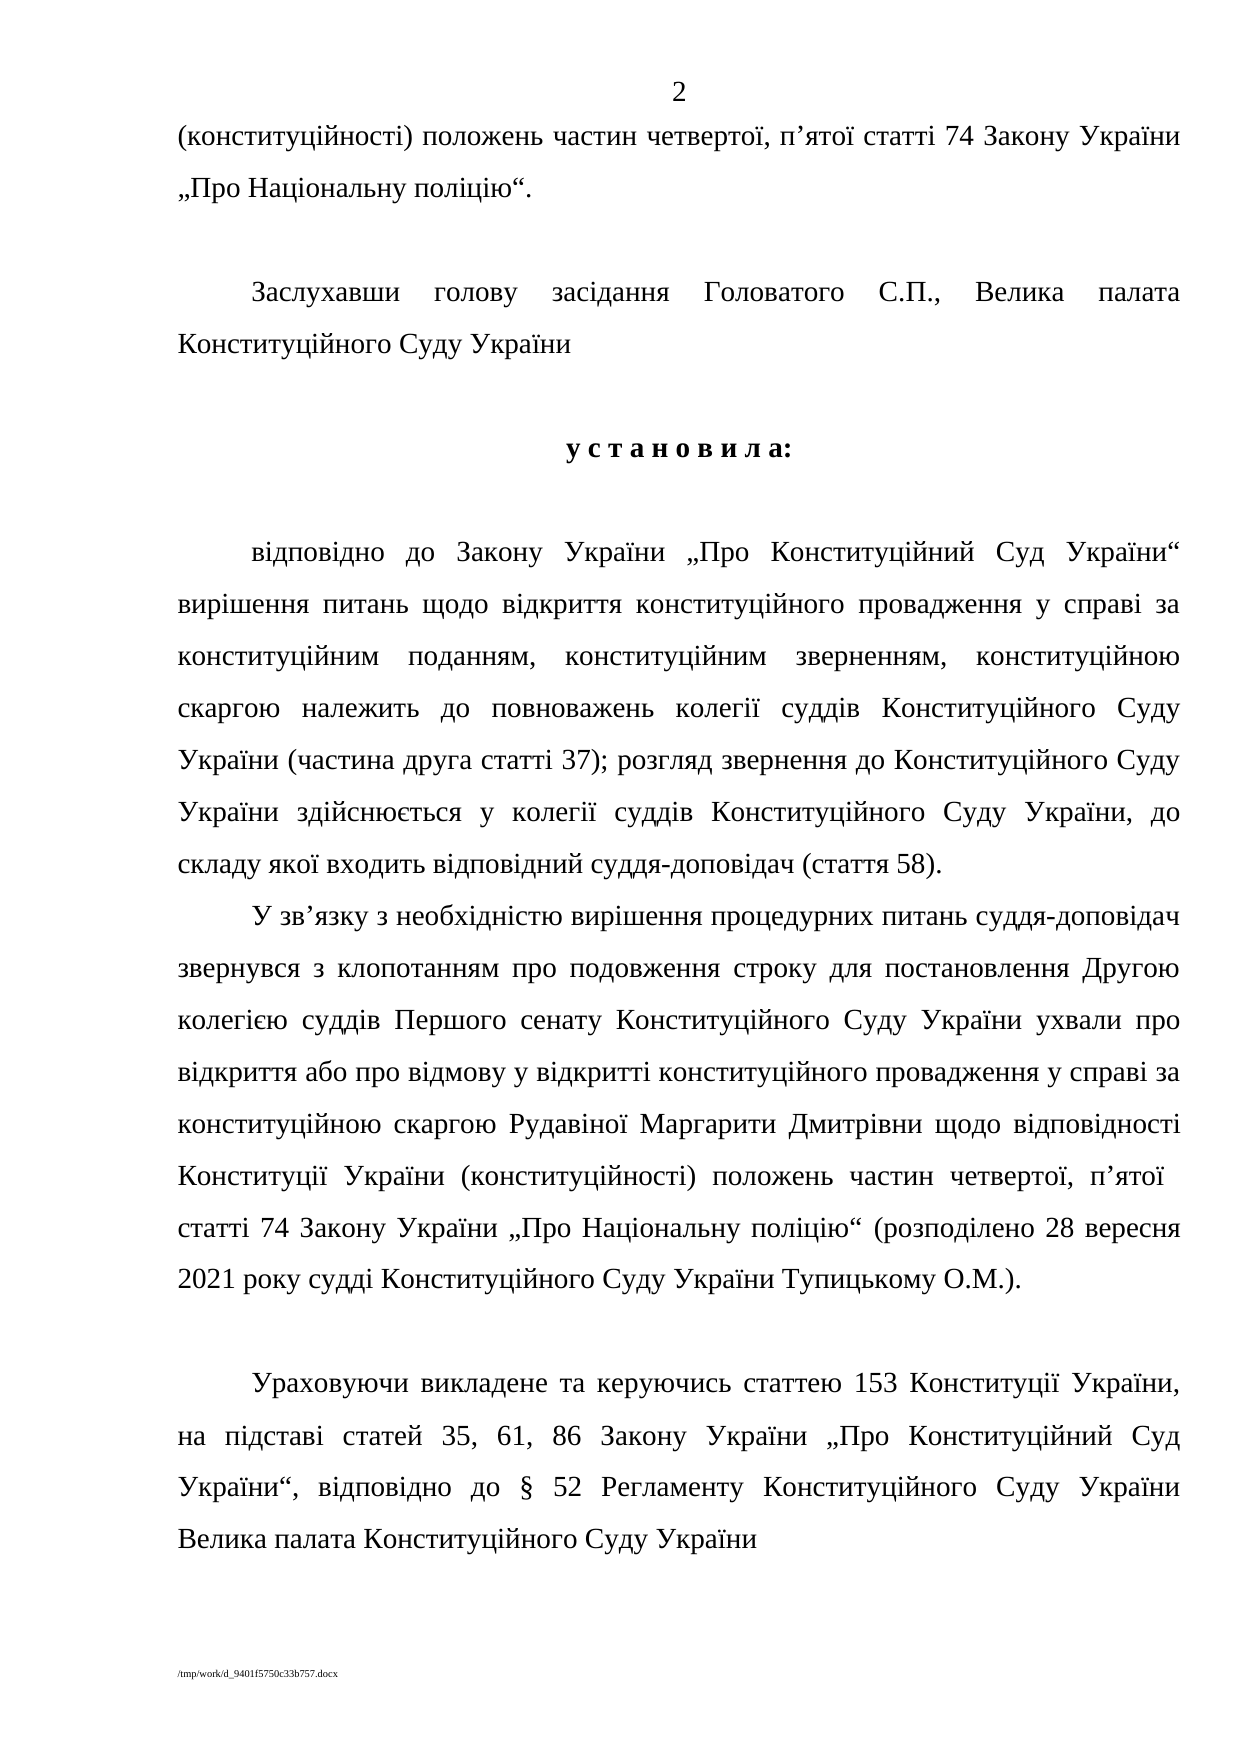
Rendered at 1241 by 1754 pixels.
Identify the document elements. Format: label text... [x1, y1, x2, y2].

text у с т а н о в и л а: [177, 430, 1181, 463]
text Заслухавши голову засідання Головатого С.П., Велика палата Конституційного Суду України [177, 274, 1181, 359]
text відповідно до Закону України „Про Конституційний Суд України“ вирішення питань щодо відкриття конституційного провадження у справі за конституційним поданням, конституційним зверненням, конституційною скаргою належить до повноважень колегії суддів Конституційного Суду України (частина друга статті 37); розгляд звернення до Конституційного Суду України здійснюється у колегії суддів Конституційного Суду України, до складу якої входить відповідний суддя-доповідач (стаття 58). [177, 534, 1181, 879]
text Ураховуючи викладене та керуючись статтею 153 Конституції України, на підставі статей 35, 61, 86 Закону України „Про Конституційний Суд України“, відповідно до § 52 Регламенту Конституційного Суду України Велика палата Конституційного Суду України [177, 1366, 1181, 1555]
text У зв’язку з необхідністю вирішення процедурних питань суддя-доповідач звернувся з клопотанням про подовження строку для постановлення Другою колегією суддів Першого сенату Конституційного Суду України ухвали про відкриття або про відмову у відкритті конституційного провадження у справі за конституційною скаргою Рудавіної Маргарити Дмитрівни щодо відповідності Конституції України (конституційності) положень частин четвертої, п’ятої статті 74 Закону України „Про Національну поліцію“ (розподілено 28 вересня 2021 року судді Конституційного Суду України Тупицькому О.М.). [177, 898, 1181, 1295]
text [177, 118, 1181, 204]
